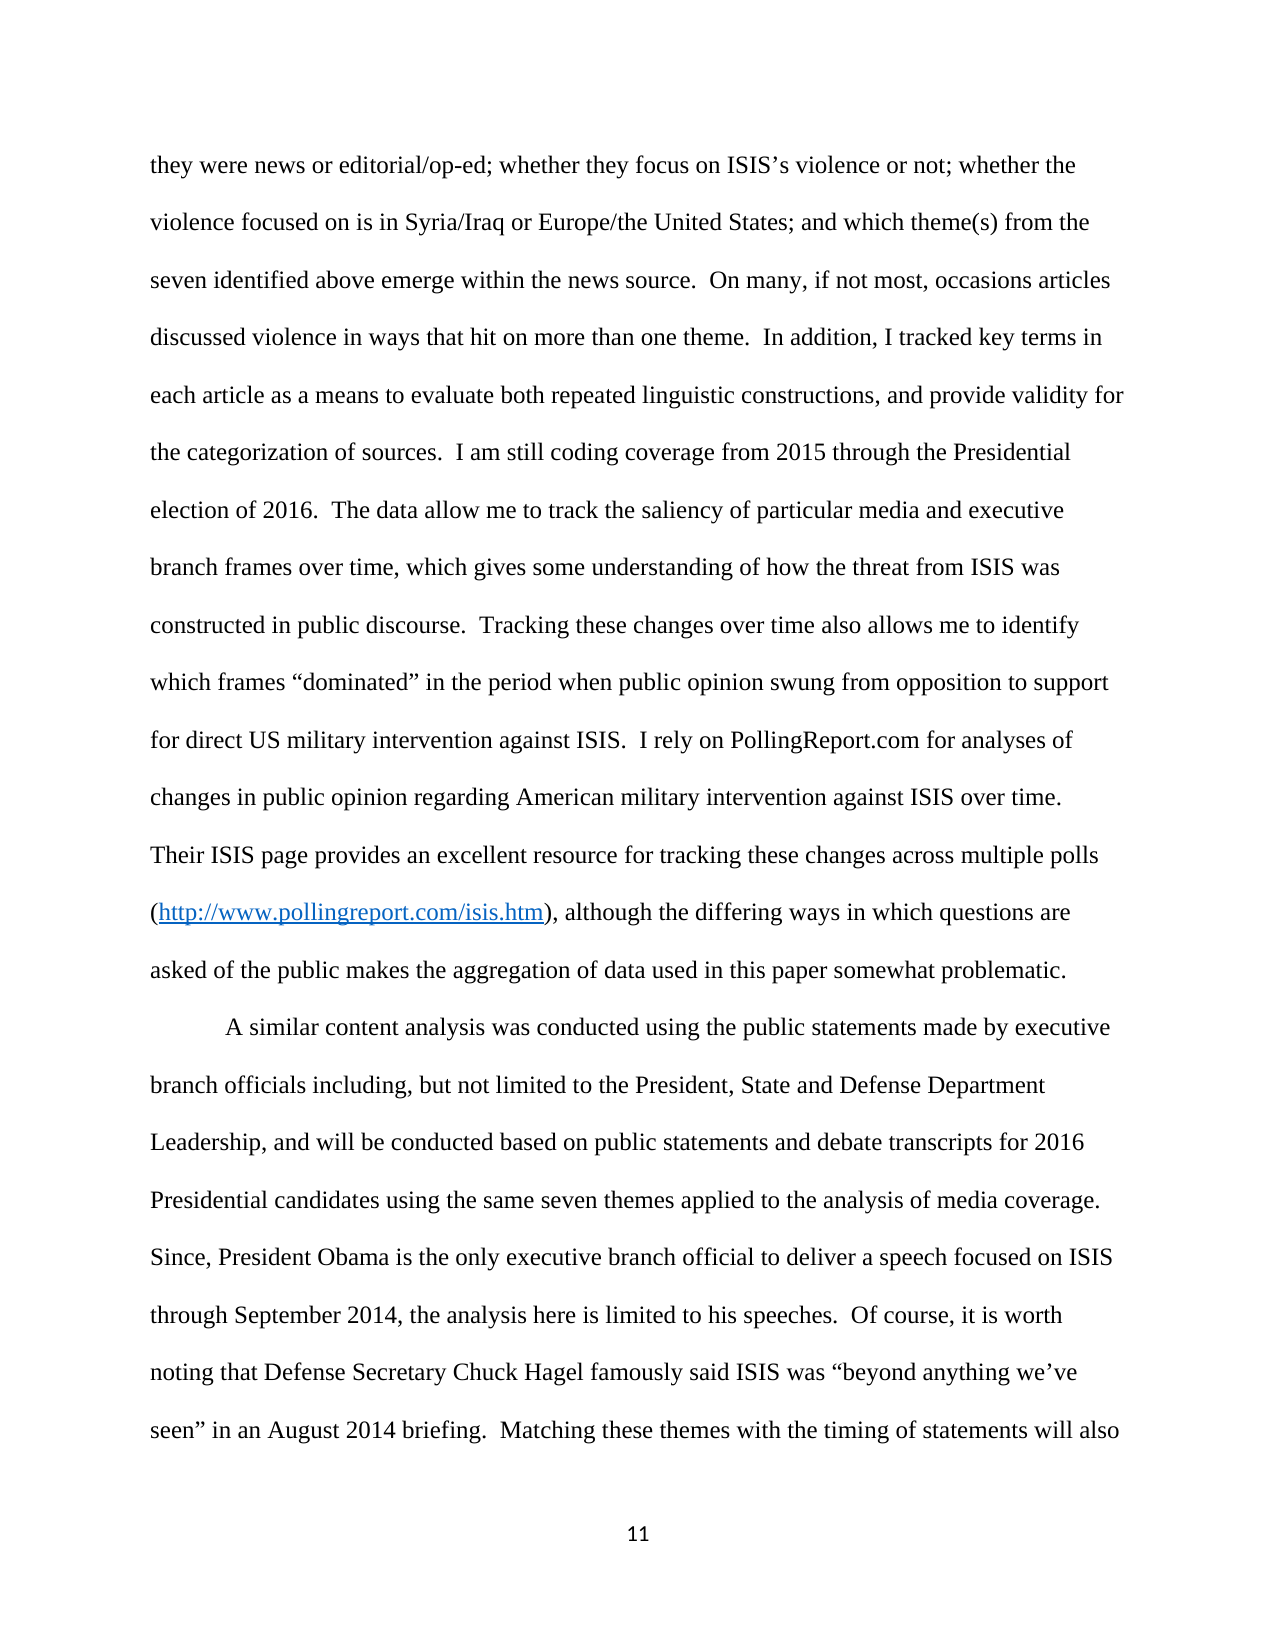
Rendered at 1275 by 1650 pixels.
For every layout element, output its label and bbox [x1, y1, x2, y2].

text [150, 1012, 1125, 1444]
text [150, 150, 1125, 984]
